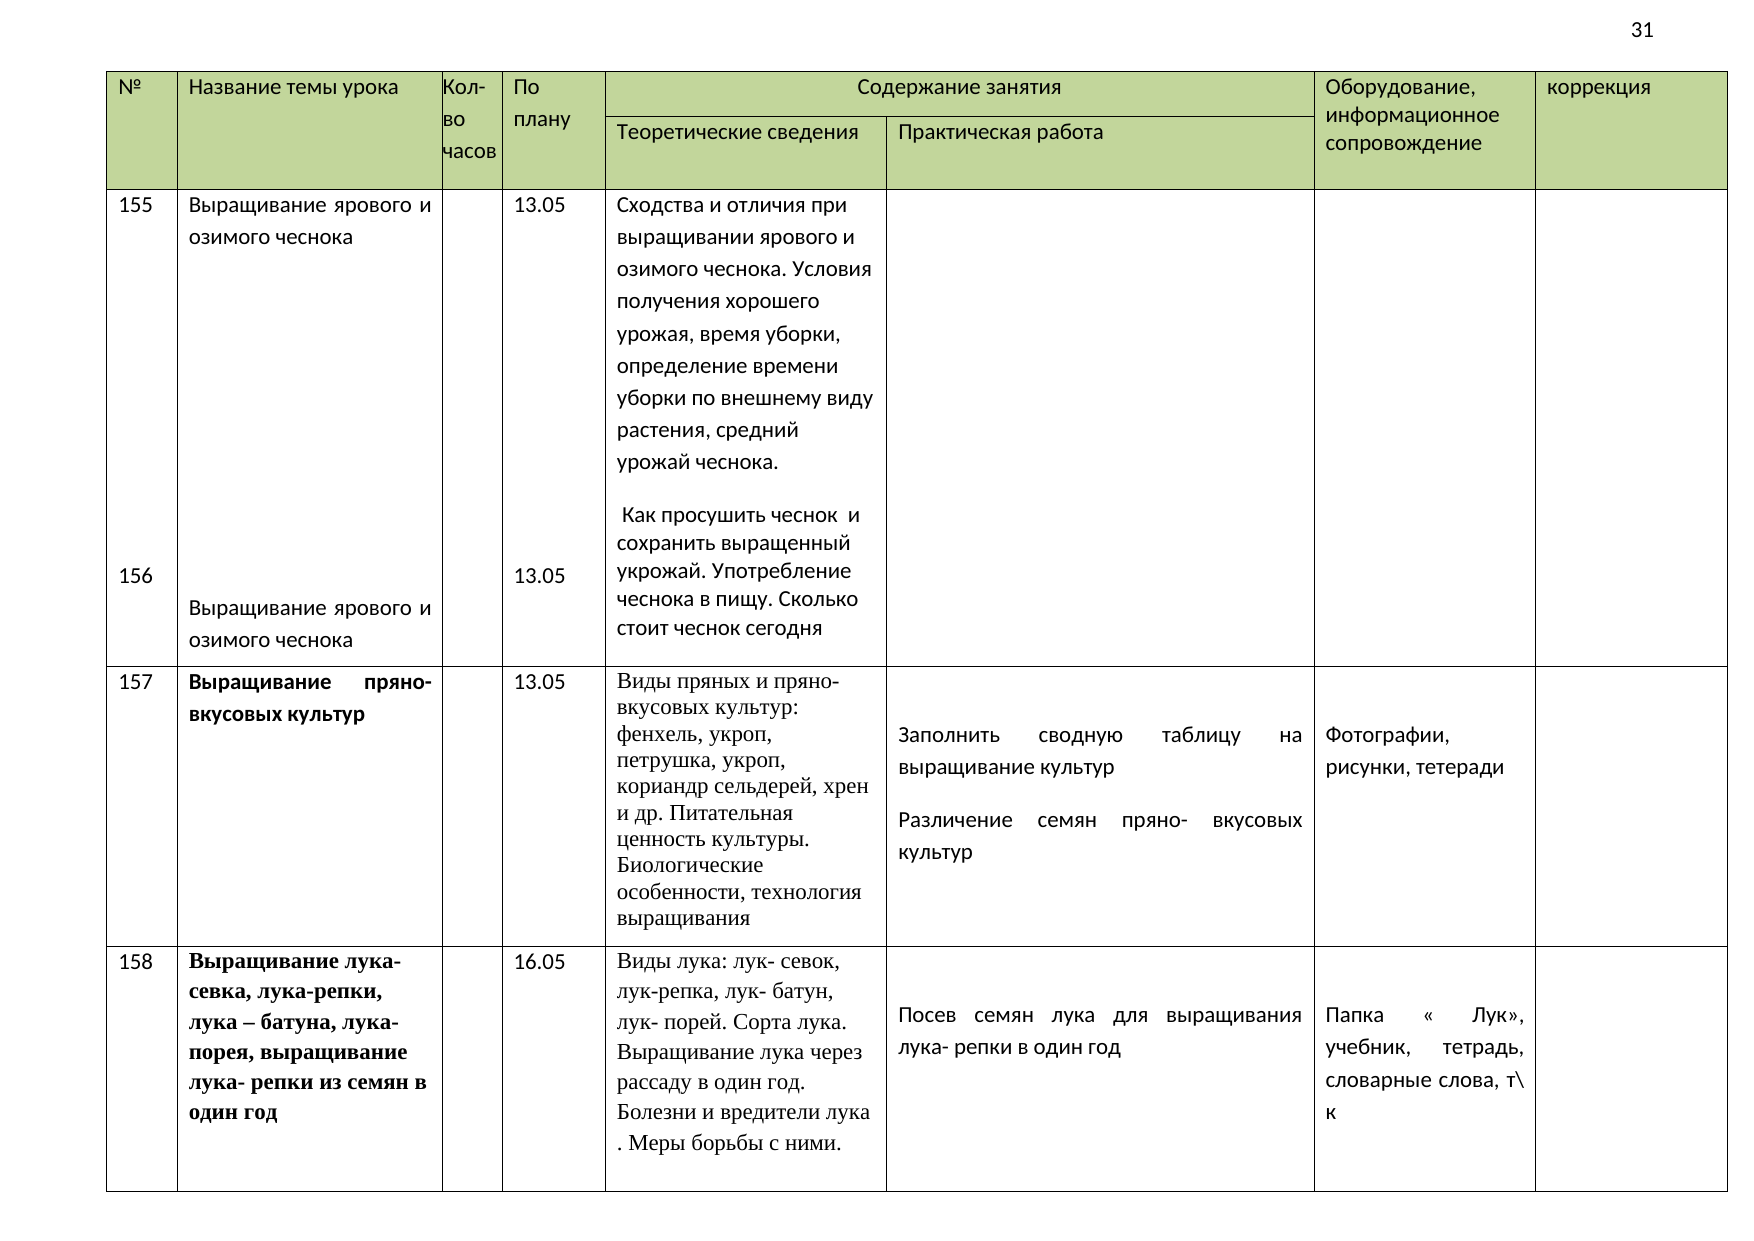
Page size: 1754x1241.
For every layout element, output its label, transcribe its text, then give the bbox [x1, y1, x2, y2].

table_cell Практическая работа [887, 117, 1314, 189]
table_cell Посев семян лука для выращивания лука- репки в один год [887, 947, 1314, 1191]
table_cell Сходства и отличия при выращивании ярового и озимого чеснока. Условия получения хорошего урожая, время уборки, определение времени уборки по внешнему виду растения, средний урожай чеснока. Как просушить чеснок и сохранить выращенный укрожай. Употребление чеснока в пищу. Сколько стоит чеснок сегодня [606, 190, 886, 666]
table_cell [1536, 947, 1727, 1191]
table_cell Фотографии, рисунки, тетеради [1315, 667, 1535, 946]
table_cell Выращивание ярового и озимого чеснока Выращивание ярового и озимого чеснока [178, 190, 442, 666]
table_cell 13.05 [503, 667, 605, 946]
table_cell По плану [503, 72, 605, 189]
table_cell 13.05 13.05 [503, 190, 605, 666]
table_cell 16.05 [503, 947, 605, 1191]
table_cell [443, 947, 502, 1191]
table_cell Виды лука: лук- севок, лук-репка, лук- батун, лук- порей. Сорта лука. Выращивание лука через рассаду в один год. Болезни и вредители лука . Меры борьбы с ними. [606, 947, 886, 1191]
table_cell Заполнить сводную таблицу на выращивание культур Различение семян пряно- вкусовых культур [887, 667, 1314, 946]
table_cell № [107, 72, 177, 189]
table_cell Оборудование, информационное сопровождение [1315, 72, 1535, 189]
table_cell 155 156 [107, 190, 177, 666]
table_cell Папка « Лук», учебник, тетрадь, словарные слова, т\к [1315, 947, 1535, 1191]
table_cell [887, 190, 1314, 666]
table_cell Теоретические сведения [606, 117, 886, 189]
table_cell Виды пряных и пряно- вкусовых культур: фенхель, укроп, петрушка, укроп, кориандр сельдерей, хрен и др. Питательная ценность культуры. Биологические особенности, технология выращивания [606, 667, 886, 946]
table_cell 157 [107, 667, 177, 946]
table_cell [443, 667, 502, 946]
table_cell коррекция [1536, 72, 1727, 189]
table_cell [1536, 667, 1727, 946]
table_cell Выращивание лука- севка, лука-репки, лука – батуна, лука- порея, выращивание лука- репки из семян в один год [178, 947, 442, 1191]
table_cell [1315, 190, 1535, 666]
table_cell 158 [107, 947, 177, 1191]
table_cell Кол- во часов [443, 72, 502, 189]
table_cell [1536, 190, 1727, 666]
table_cell Название темы урока [178, 72, 442, 189]
table_cell Выращивание пряно- вкусовых культур [178, 667, 442, 946]
table_cell [443, 190, 502, 666]
table_cell Содержание занятия [606, 72, 1314, 116]
